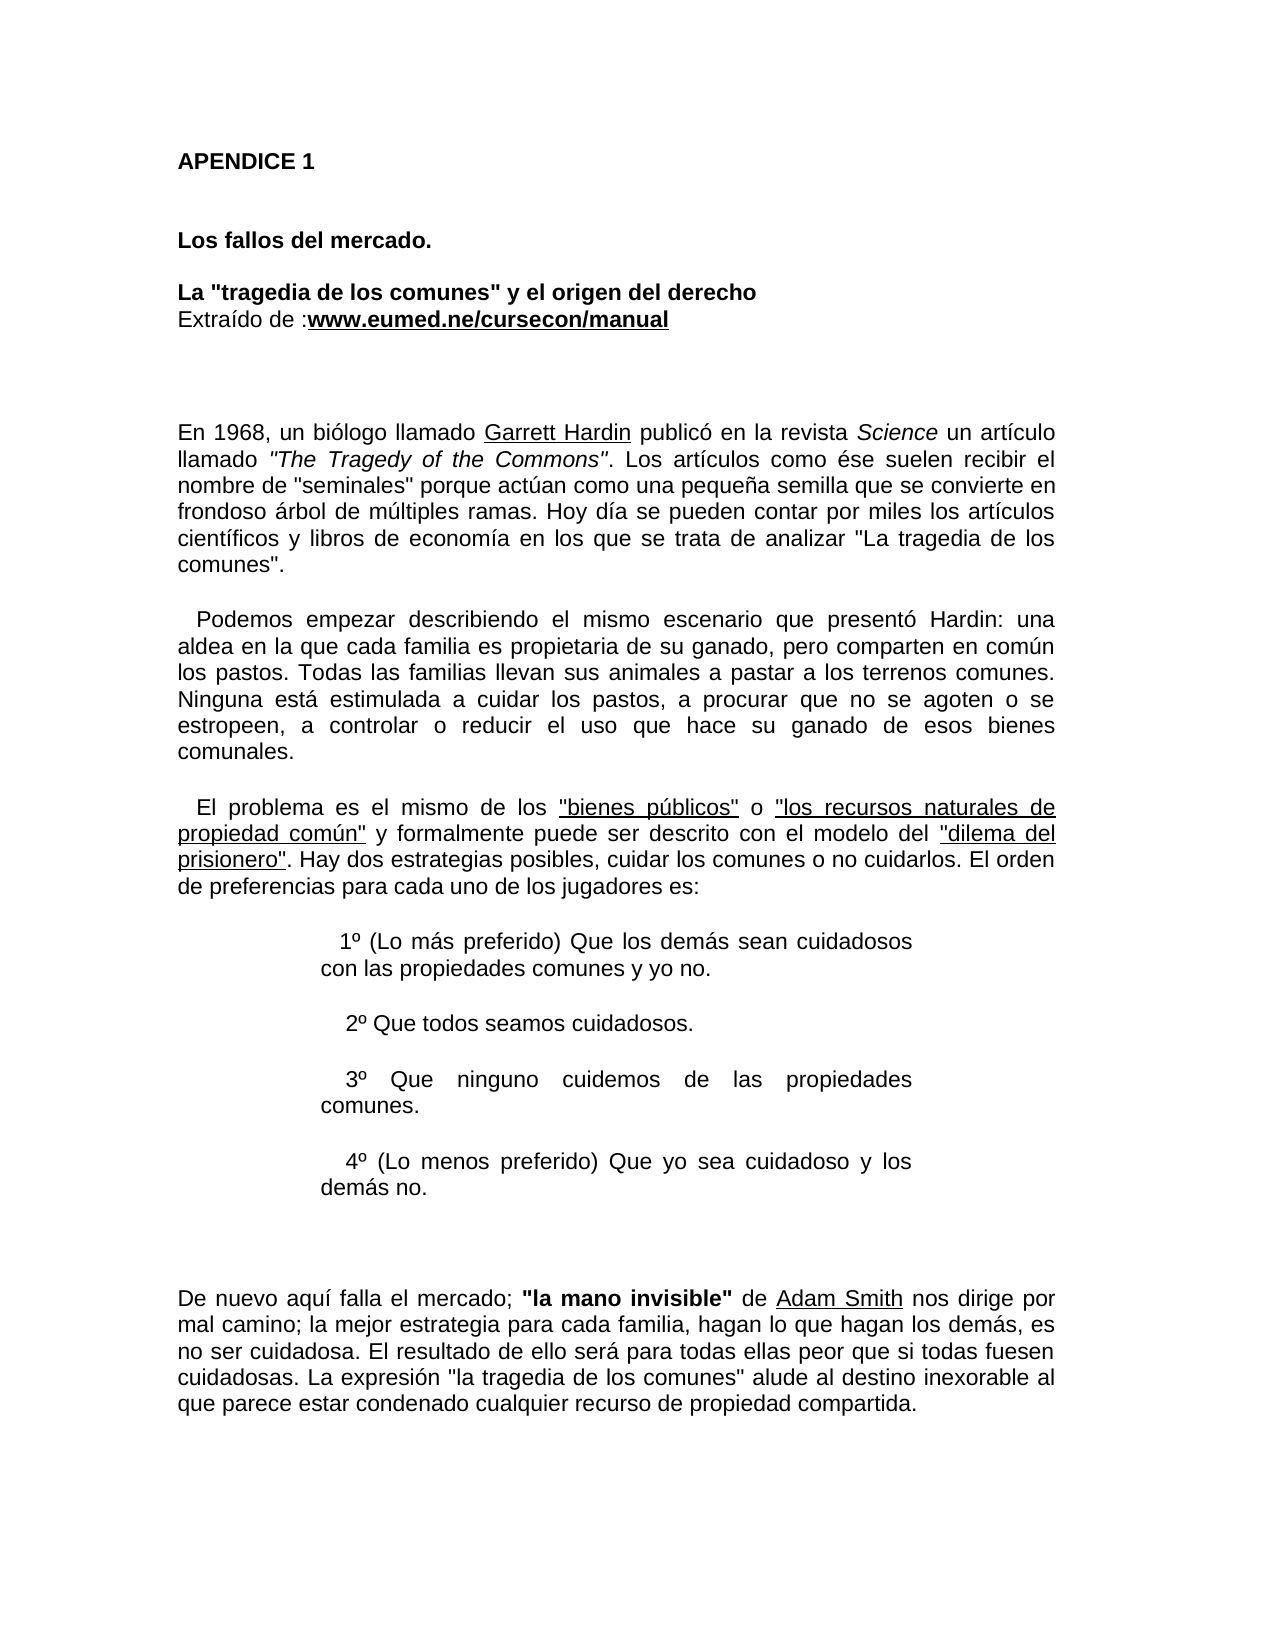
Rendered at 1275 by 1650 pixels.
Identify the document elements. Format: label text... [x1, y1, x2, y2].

text De nuevo aquí falla el mercado; "la mano invisible" de Adam Smith nos dirige por mal camino; la mejor estrategia para cada familia, hagan lo que hagan los demás, es no ser cuidadosa. El resultado de ello será para todas ellas peor que si todas fuesen cuidadosas. La expresión "la tragedia de los comunes" alude al destino inexorable al que parece estar condenado cualquier recurso de propiedad compartida. [177, 1285, 1056, 1417]
text Extraído de :www.eumed.ne/cursecon/manual [177, 306, 1098, 332]
text Los fallos del mercado. [177, 227, 1098, 253]
table_header 1º (Lo más preferido) Que los demás sean cuidadosos con las propiedades comunes y yo no. 2º Que todos seamos cuidadosos. 3º Que ninguno cuidemos de las propiedades comunes. 4º (Lo menos preferido) Que yo sea cuidadoso y los demás no. [320, 928, 955, 1200]
text APENDICE 1 [177, 148, 1098, 174]
text La "tragedia de los comunes" y el origen del derecho [177, 279, 1098, 306]
text Podemos empezar describiendo el mismo escenario que presentó Hardin: una aldea en la que cada familia es propietaria de su ganado, pero comparten en común los pastos. Todas las familias llevan sus animales a pastar a los terrenos comunes. Ninguna está estimulada a cuidar los pastos, a procurar que no se agoten o se estropeen, a controlar o reducir el uso que hace su ganado de esos bienes comunales. [177, 606, 1056, 764]
text En 1968, un biólogo llamado Garrett Hardin publicó en la revista Science un artículo llamado "The Tragedy of the Commons". Los artículos como ése suelen recibir el nombre de "seminales" porque actúan como una pequeña semilla que se convierte en frondoso árbol de múltiples ramas. Hoy día se pueden contar por miles los artículos científicos y libros de economía en los que se trata de analizar "La tragedia de los comunes". [177, 419, 1056, 577]
text El problema es el mismo de los "bienes públicos" o "los recursos naturales de propiedad común" y formalmente puede ser descrito con el modelo del "dilema del prisionero". Hay dos estrategias posibles, cuidar los comunes o no cuidarlos. El orden de preferencias para cada uno de los jugadores es: [177, 794, 1056, 899]
